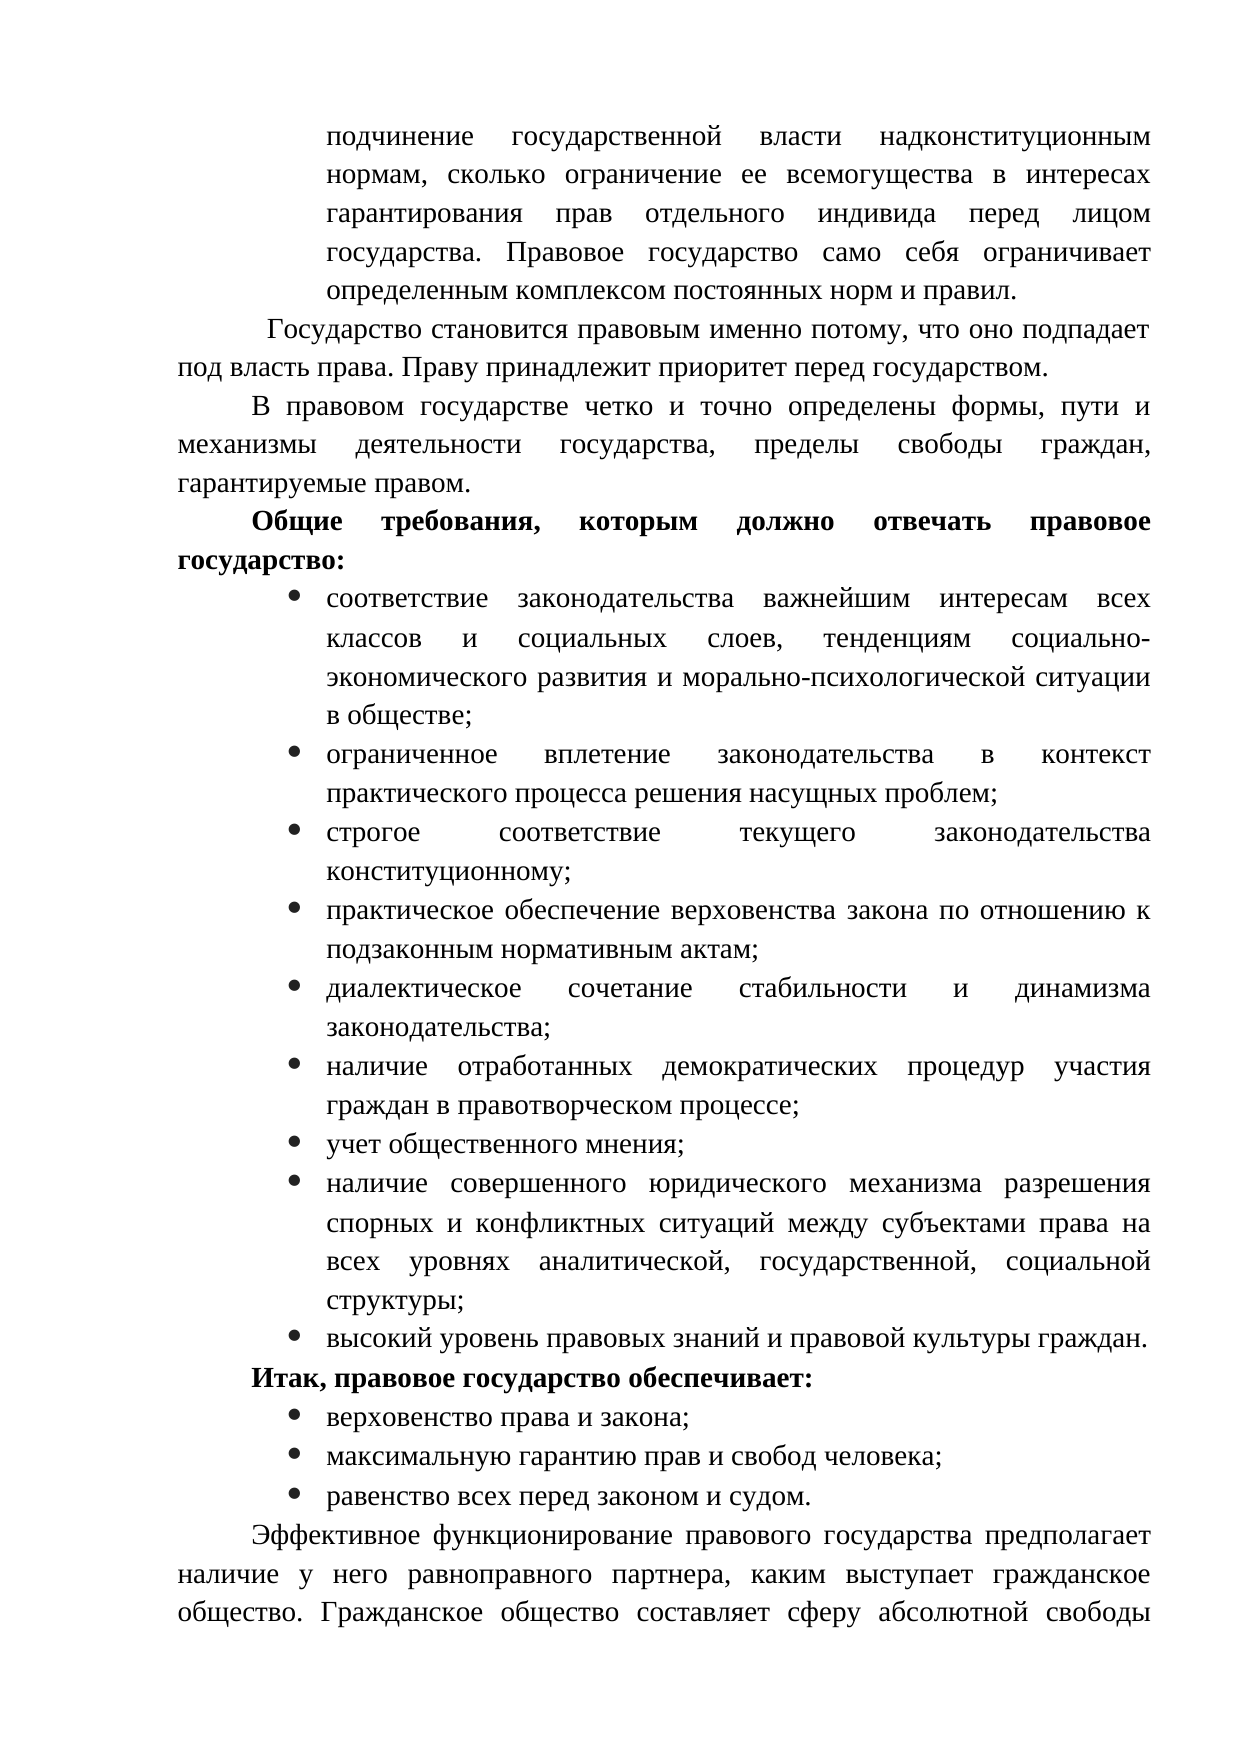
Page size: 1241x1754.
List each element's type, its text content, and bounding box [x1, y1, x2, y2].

list диалектическое сочетание стабильности и динамизма законодательства; [288, 970, 1152, 1043]
list наличие совершенного юридического механизма разрешения спорных и конфликтных ситуаций между субъектами права на всех уровнях аналитической, государственной, социальной структуры; [288, 1165, 1152, 1316]
list учет общественного мнения; [288, 1126, 1152, 1160]
text Общие требования, которым должно отвечать правовое государство: [177, 503, 1152, 576]
text Итак, правовое государство обеспечивает: [177, 1360, 1152, 1394]
list равенство всех перед законом и судом. [288, 1478, 1152, 1512]
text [177, 1517, 1152, 1628]
list верховенство права и закона; [288, 1399, 1152, 1433]
list практическое обеспечение верховенства закона по отношению к подзаконным нормативным актам; [288, 892, 1152, 965]
list высокий уровень правовых знаний и правовой культуры граждан. [288, 1321, 1152, 1355]
text В правовом государстве четко и точно определены формы, пути и механизмы деятельности государства, пределы свободы граждан, гарантируемые правом. [177, 388, 1152, 498]
list строгое соответствие текущего законодательства конституционному; [288, 814, 1152, 887]
list соответствие законодательства важнейшим интересам всех классов и социальных слоев, тенденциям социально-экономического развития и морально-психологической ситуации в обществе; [288, 581, 1152, 731]
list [288, 118, 1152, 306]
list наличие отработанных демократических процедур участия граждан в правотворческом процессе; [288, 1048, 1152, 1121]
list максимальную гарантию прав и свобод человека; [288, 1438, 1152, 1473]
list ограниченное вплетение законодательства в контекст практического процесса решения насущных проблем; [288, 736, 1152, 809]
text Государство становится правовым именно потому, что оно подпадает под власть права. Праву принадлежит приоритет перед государством. [177, 311, 1152, 383]
